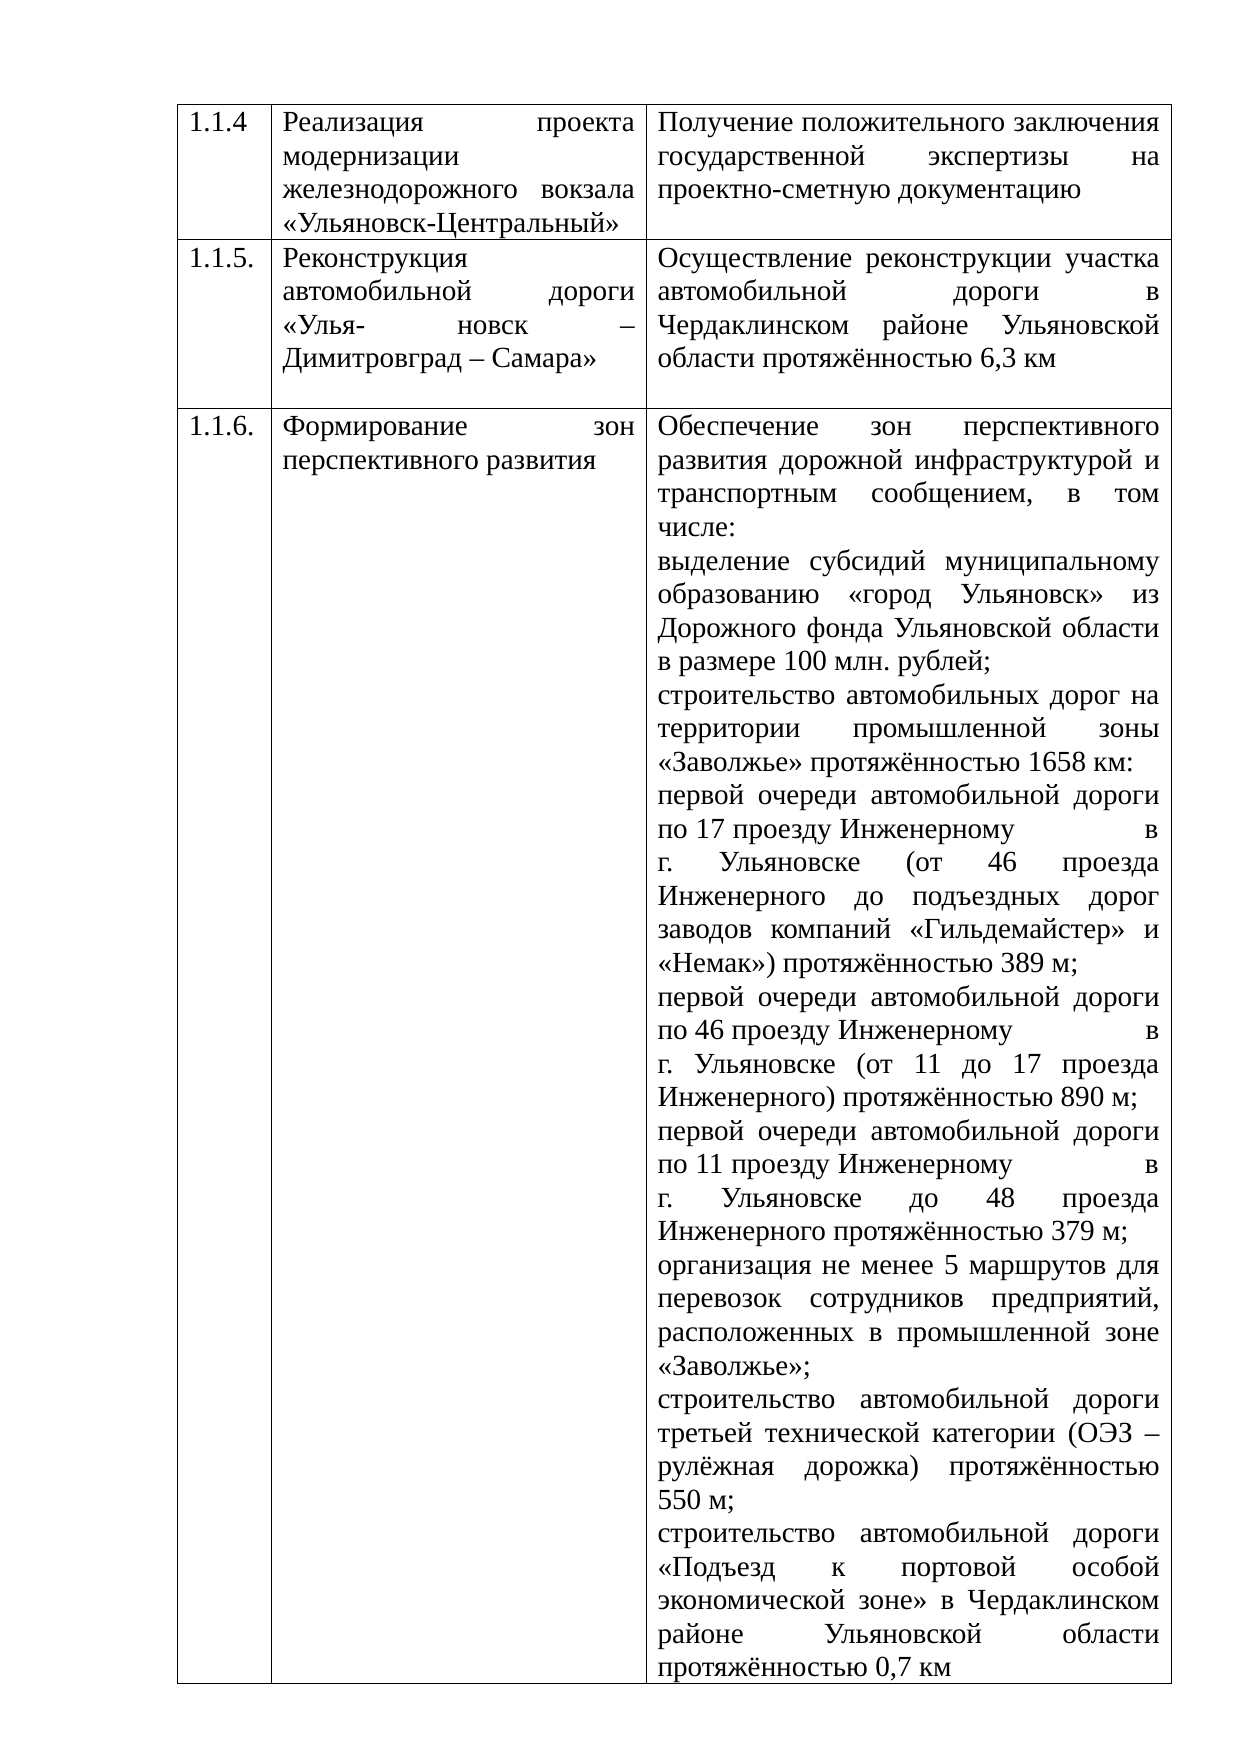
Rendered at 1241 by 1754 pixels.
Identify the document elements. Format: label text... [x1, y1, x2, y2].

table_cell 1.1.6. [178, 409, 271, 1683]
table_cell Формирование зон перспективного развития [272, 409, 646, 1683]
table_cell Реконструкция автомобильной дороги «Улья- новск – Димитровград – Самара» [272, 240, 646, 407]
table_cell Обеспечение зон перспективного развития дорожной инфраструктурой и транспортным сообщением, в том числе: выделение субсидий муниципальному образованию «город Ульяновск» из Дорожного фонда Ульяновской области в размере 100 млн. рублей; строительство автомобильных дорог на территории промышленной зоны «Заволжье» протяжённостью 1658 км: первой очереди автомобильной дороги по 17 проезду Инженерному в г. Ульяновске (от 46 проезда Инженерного до подъездных дорог заводов компаний «Гильдемайстер» и «Немак») протяжённостью ; первой очереди автомобильной дороги по 46 проезду Инженерному в г. Ульяновске (от 11 до 17 проезда Инженерного) протяжённостью ; первой очереди автомобильной дороги по 11 проезду Инженерному в г. Ульяновске до 48 проезда Инженерного протяжённостью ; организация не менее 5 маршрутов для перевозок сотрудников предприятий, расположенных в промышленной зоне «Заволжье»; строительство автомобильной дороги третьей технической категории (ОЭЗ – рулёжная дорожка) протяжённостью ; строительство автомобильной дороги «Подъезд к портовой особой экономической зоне» в Чердаклинском районе Ульяновской области протяжённостью [647, 409, 1171, 1683]
table_cell 1.1.5. [178, 240, 271, 407]
table_cell Реализация проекта модернизации железнодорожного вокзала «Ульяновск-Центральный» [272, 105, 646, 239]
table_cell Получение положительного заключения государственной экспертизы на проектно-сметную документацию [647, 105, 1171, 239]
table_cell 1.1.4 [178, 105, 271, 239]
table_cell Осуществление реконструкции участка автомобильной дороги в Чердаклинском районе Ульяновской области протяжённостью [647, 240, 1171, 407]
